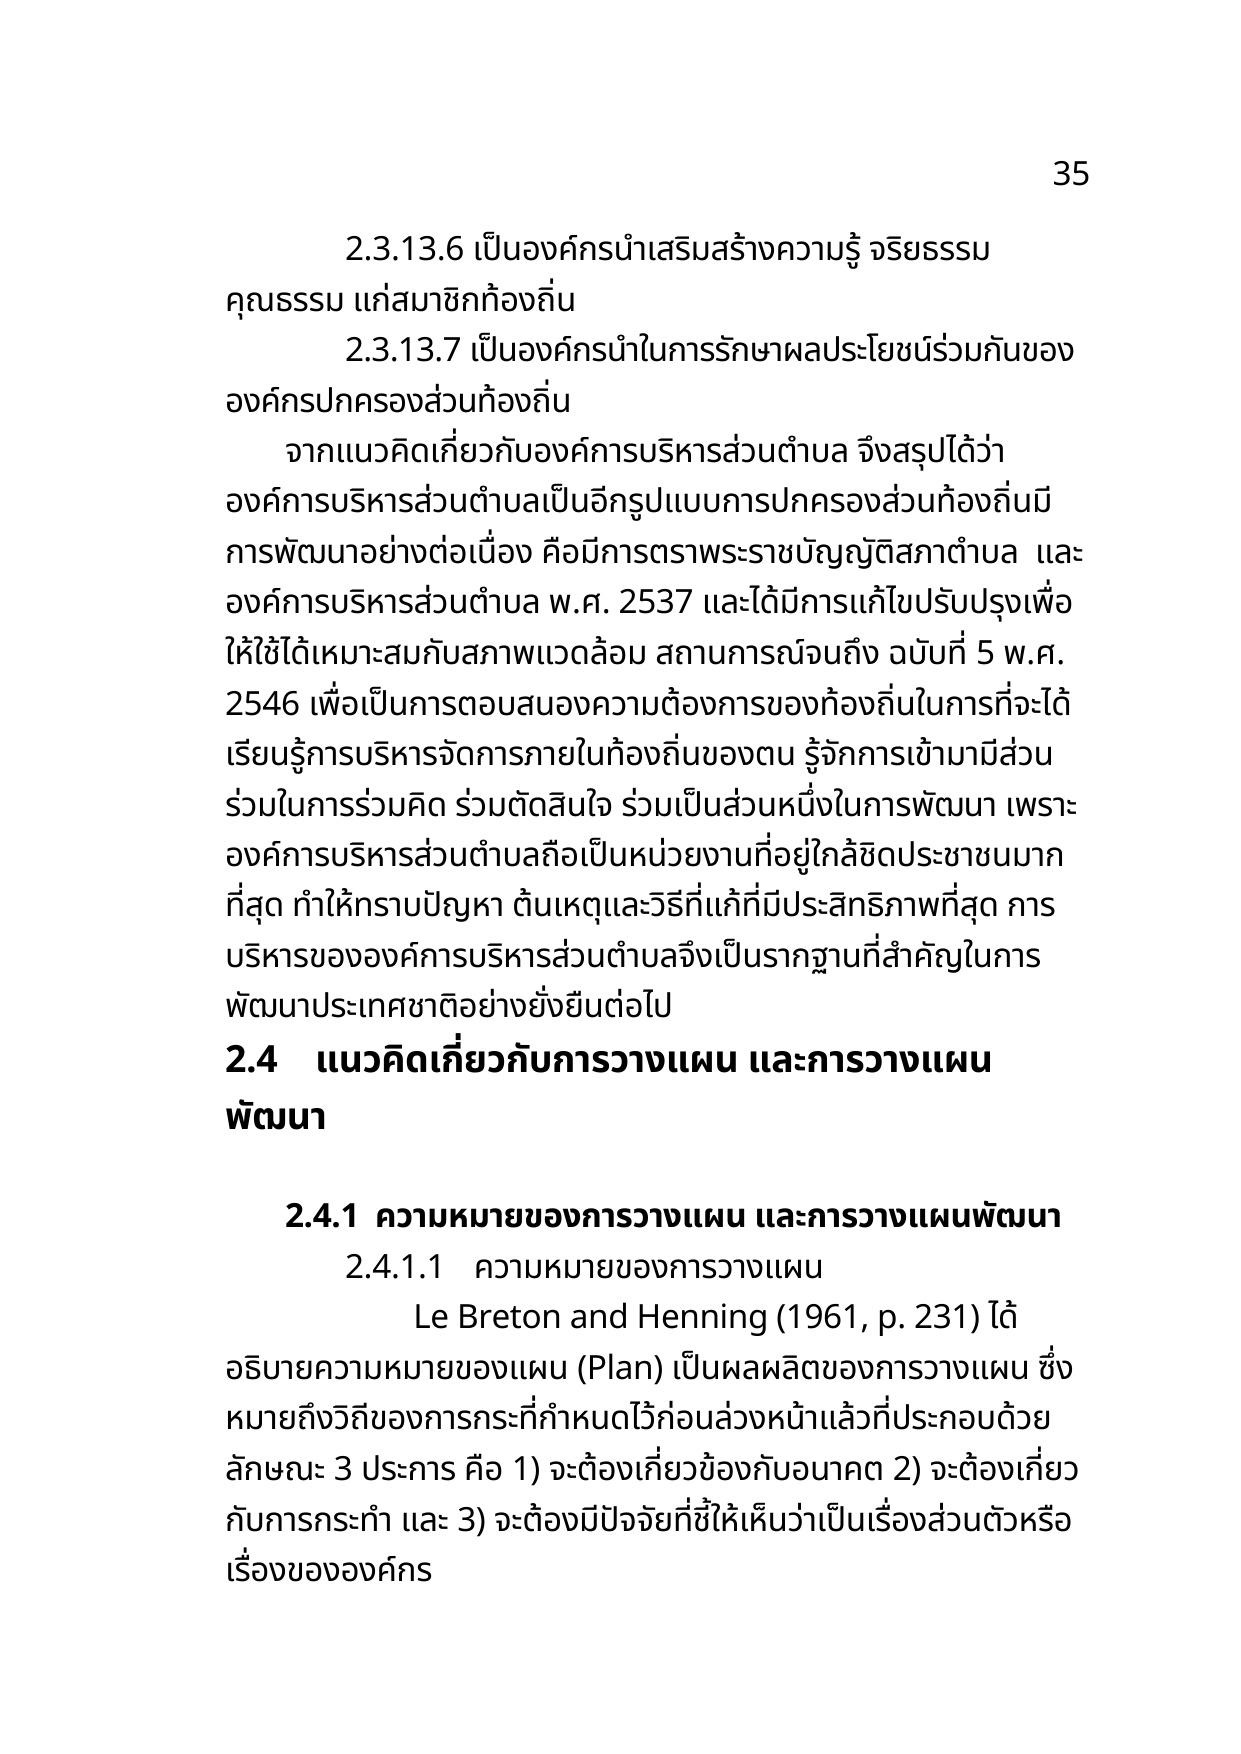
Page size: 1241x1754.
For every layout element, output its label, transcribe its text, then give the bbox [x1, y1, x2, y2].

text Le Breton and Henning (1961, p. 231) ได้อธิบายความหมายของแผน (Plan) เป็นผลผลิตของการวางแผน ซึ่งหมายถึงวิถีของการกระที่กำหนดไว้ก่อนล่วงหน้าแล้วที่ประกอบด้วยลักษณะ 3 ประการ คือ 1) จะต้องเกี่ยวข้องกับอนาคต 2) จะต้องเกี่ยวกับการกระทำ และ 3) จะต้องมีปัจจัยที่ชี้ให้เห็นว่าเป็นเรื่องส่วนตัวหรือเรื่องขององค์กร [225, 1293, 1090, 1596]
text จากแนวคิดเกี่ยวกับองค์การบริหารส่วนตำบล จึงสรุปได้ว่าองค์การบริหารส่วนตำบลเป็นอีกรูปแบบการปกครองส่วนท้องถิ่นมีการพัฒนาอย่างต่อเนื่อง คือมีการตราพระราชบัญญัติสภาตำบล และองค์การบริหารส่วนตำบล พ.ศ. 2537 และได้มีการแก้ไขปรับปรุงเพื่อให้ใช้ได้เหมาะสมกับสภาพแวดล้อม สถานการณ์จนถึง ฉบับที่ 5 พ.ศ. 2546 เพื่อเป็นการตอบสนองความต้องการของท้องถิ่นในการที่จะได้เรียนรู้การบริหารจัดการภายในท้องถิ่นของตน รู้จักการเข้ามามีส่วนร่วมในการร่วมคิด ร่วมตัดสินใจ ร่วมเป็นส่วนหนึ่งในการพัฒนา เพราะองค์การบริหารส่วนตำบลถือเป็นหน่วยงานที่อยู่ใกล้ชิดประชาชนมากที่สุด ทำให้ทราบปัญหา ต้นเหตุและวิธีที่แก้ที่มีประสิทธิภาพที่สุด การบริหารขององค์การบริหารส่วนตำบลจึงเป็นรากฐานที่สำคัญในการพัฒนาประเทศชาติอย่างยั่งยืนต่อไป [225, 427, 1090, 1033]
text 2.4.1.1 ความหมายของการวางแผน [225, 1242, 1090, 1293]
text 2.3.13.6 เป็นองค์กรนำเสริมสร้างความรู้ จริยธรรม คุณธรรม แก่สมาชิกท้องถิ่น [225, 225, 1090, 326]
text 2.4 แนวคิดเกี่ยวกับการวางแผน และการวางแผนพัฒนา [225, 1033, 1090, 1146]
text 2.4.1 ความหมายของการวางแผน และการวางแผนพัฒนา [225, 1192, 1090, 1242]
text 2.3.13.7 เป็นองค์กรนำในการรักษาผลประโยชน์ร่วมกันขององค์กรปกครองส่วนท้องถิ่น [225, 326, 1090, 427]
